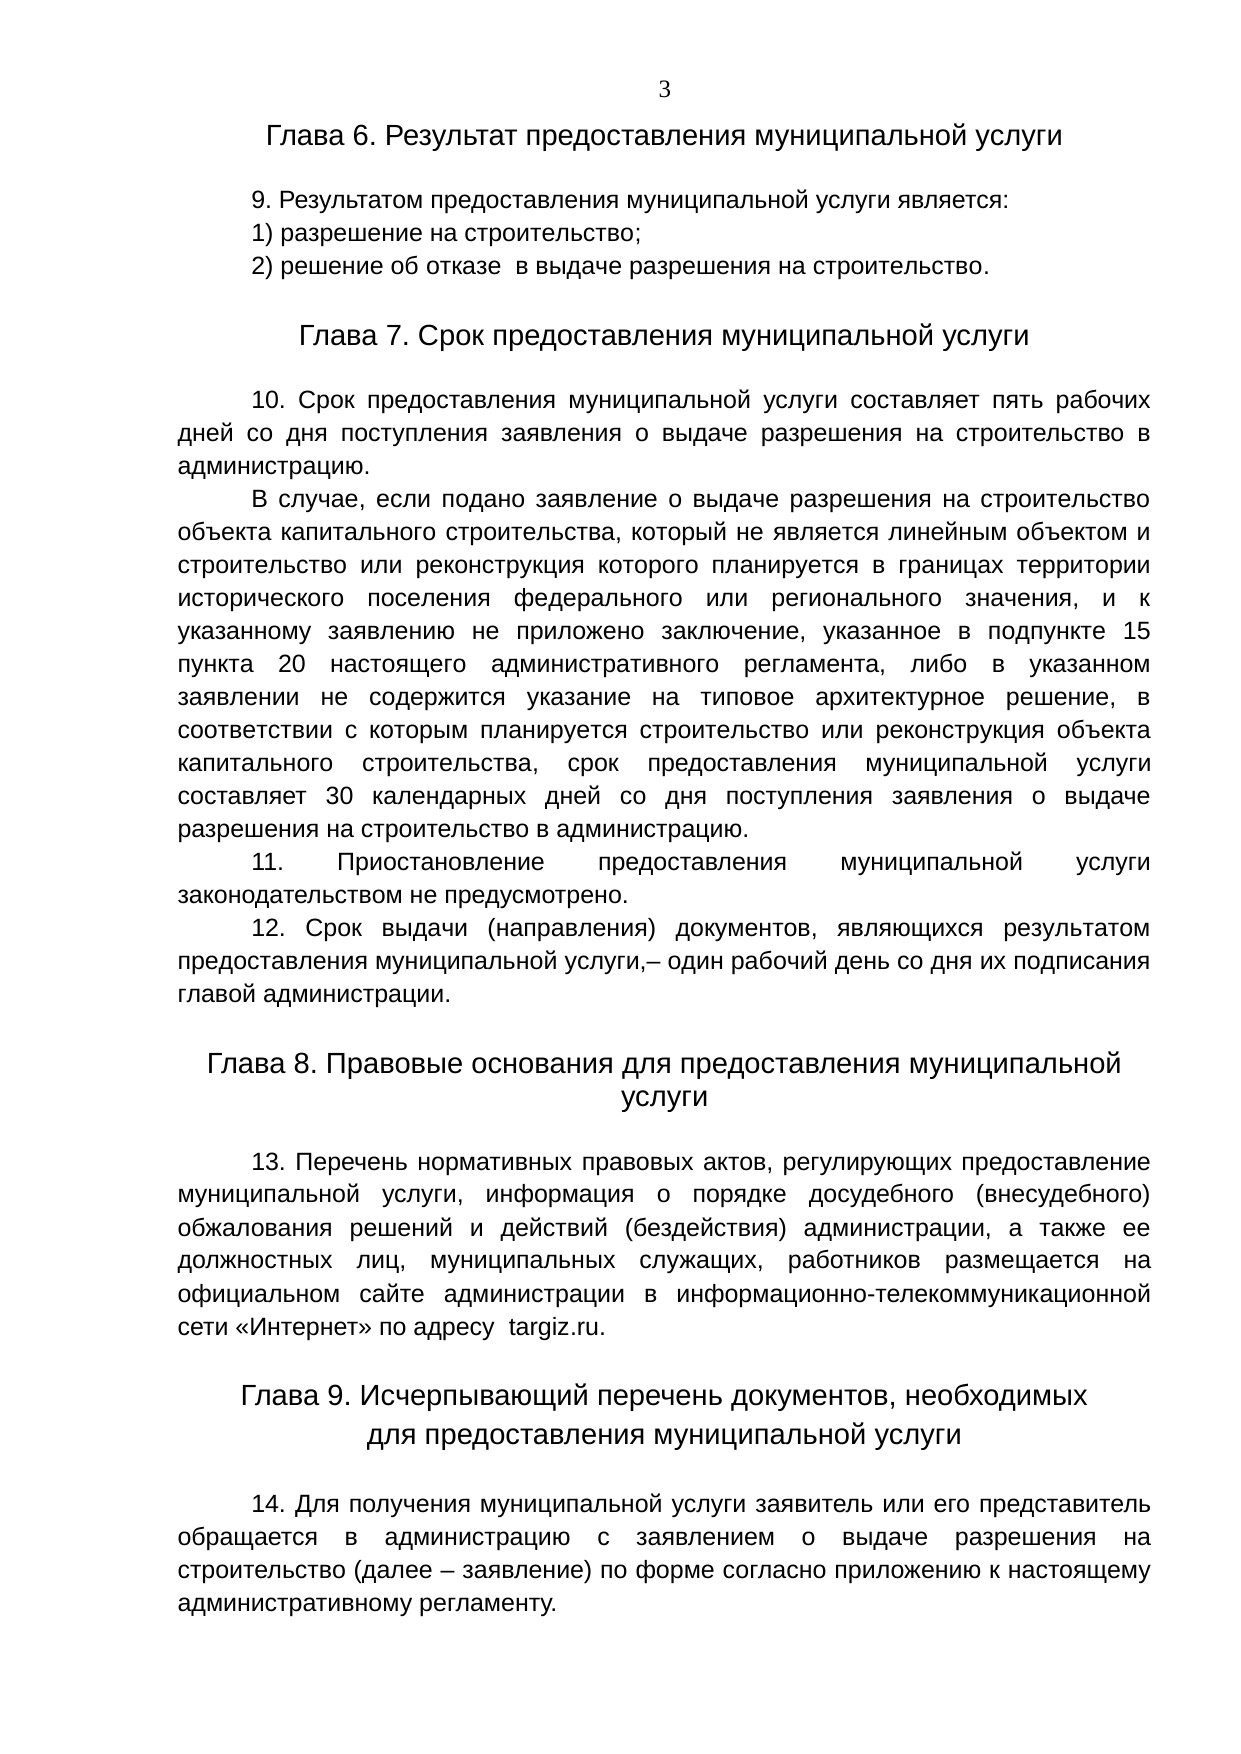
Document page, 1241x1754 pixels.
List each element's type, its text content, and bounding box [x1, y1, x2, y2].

text 14. Для получения муниципальной услуги заявитель или его представитель обращается в администрацию с заявлением о выдаче разрешения на строительство (далее – заявление) по форме согласно приложению к настоящему административному регламенту. [177, 1489, 1152, 1617]
text 13. Перечень нормативных правовых актов, регулирующих предоставление муниципальной услуги, информация о порядке досудебного (внесудебного) обжалования решений и действий (бездействия) администрации, а также ее должностных лиц, муниципальных служащих, работников размещается на официальном сайте администрации в информационно-телекоммуникационной сети «Интернет» по адресу targiz.ru. [177, 1146, 1152, 1340]
text В случае, если подано заявление о выдаче разрешения на строительство объекта капитального строительства, который не является линейным объектом и строительство или реконструкция которого планируется в границах территории исторического поселения федерального или регионального значения, и к указанному заявлению не приложено заключение, указанное в подпункте 15 пункта 20 настоящего административного регламента, либо в указанном заявлении не содержится указание на типовое архитектурное решение, в соответствии с которым планируется строительство или реконструкция объекта капитального строительства, срок предоставления муниципальной услуги составляет 30 календарных дней со дня поступления заявления о выдаче разрешения на строительство в администрацию. [177, 484, 1152, 843]
text 11. Приостановление предоставления муниципальной услуги законодательством не предусмотрено. [177, 847, 1152, 909]
text 1) разрешение на строительство; [177, 218, 1152, 247]
text Глава 9. Исчерпывающий перечень документов, необходимых для предоставления муниципальной услуги [177, 1378, 1152, 1450]
text 10. Срок предоставления муниципальной услуги составляет пять рабочих дней со дня поступления заявления о выдаче разрешения на строительство в администрацию. [177, 385, 1152, 480]
text Глава 6. Результат предоставления муниципальной услуги [177, 118, 1152, 152]
text 9. Результатом предоставления муниципальной услуги является: [177, 185, 1152, 214]
text 2) решение об отказе в выдаче разрешения на строительство. [177, 251, 1152, 280]
text 12. Срок выдачи (направления) документов, являющихся результатом предоставления муниципальной услуги,– один рабочий день со дня их подписания главой администрации. [177, 913, 1152, 1008]
text Глава 7. Срок предоставления муниципальной услуги [177, 318, 1152, 351]
text Глава 8. Правовые основания для предоставления муниципальной услуги [177, 1046, 1152, 1113]
